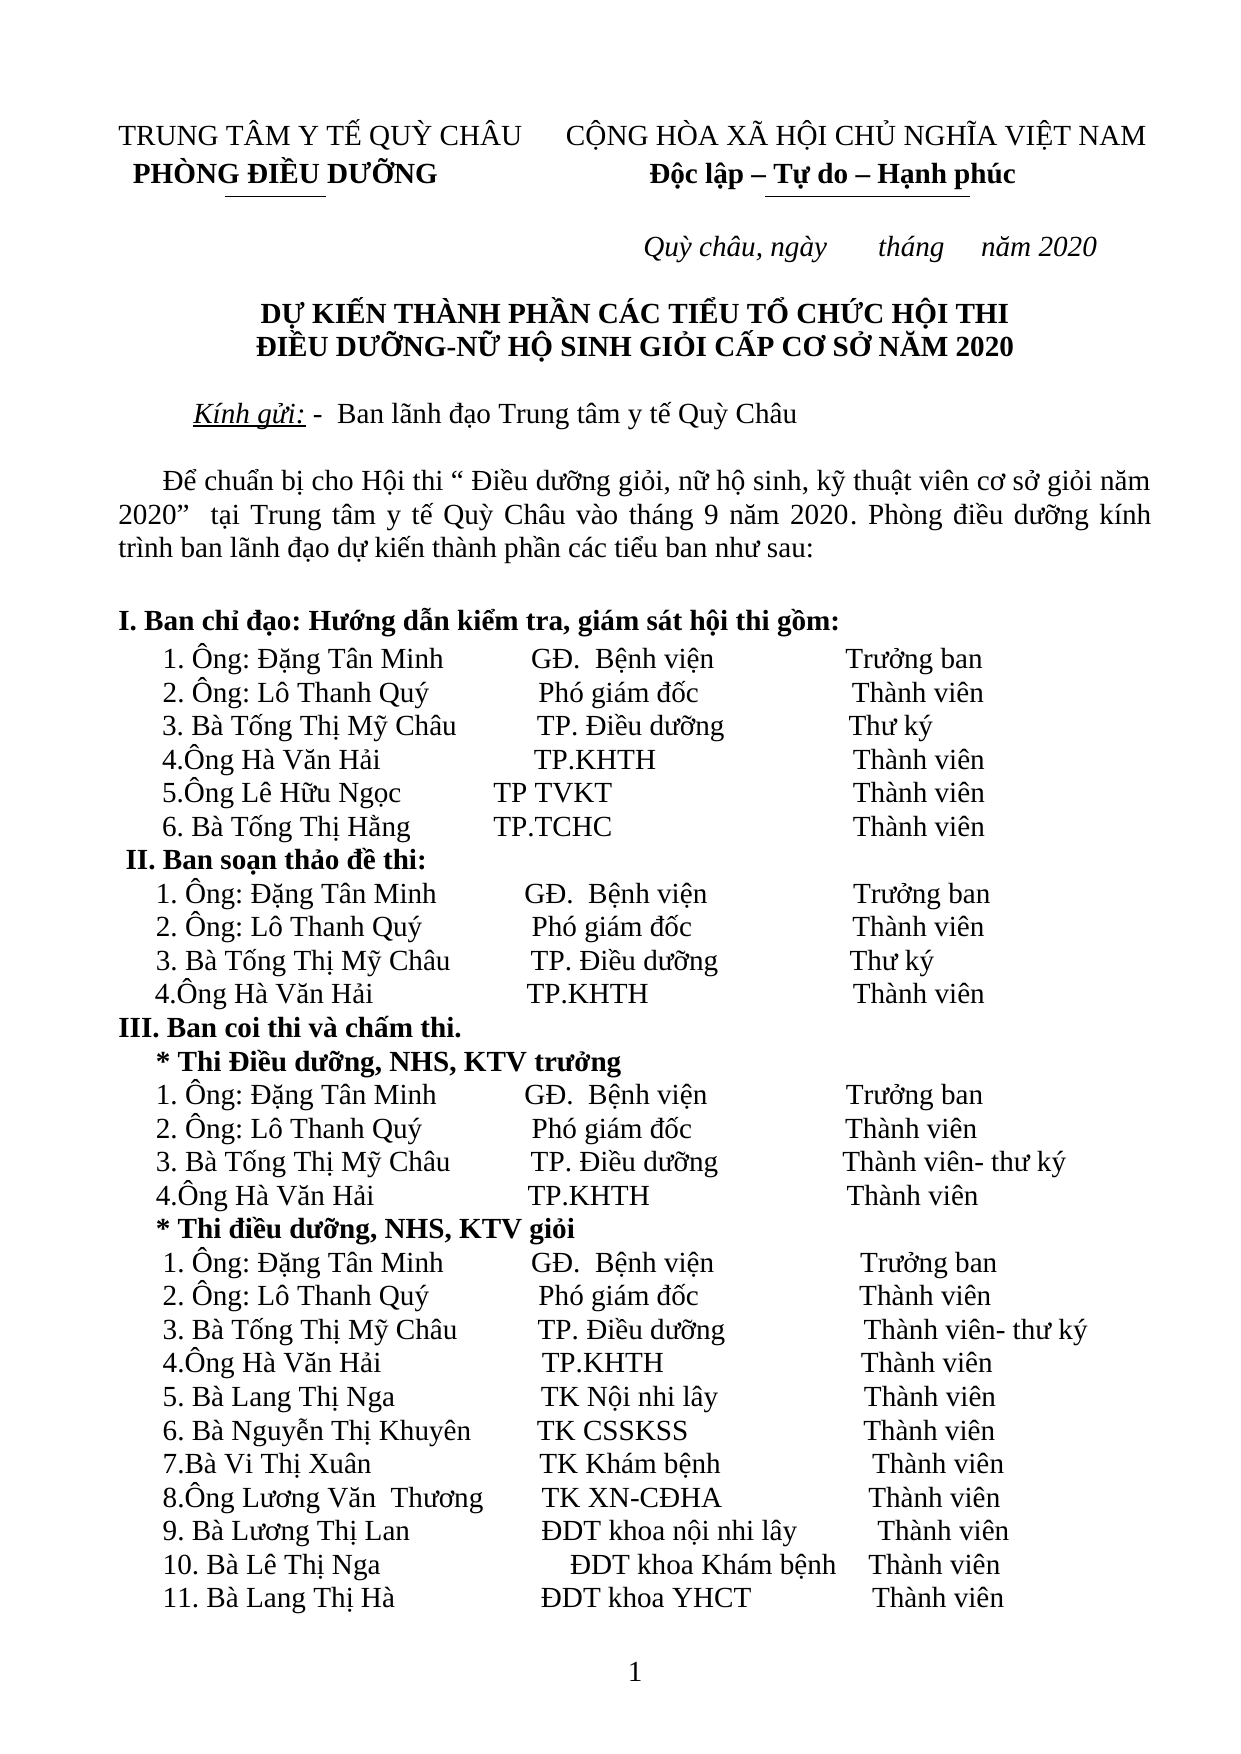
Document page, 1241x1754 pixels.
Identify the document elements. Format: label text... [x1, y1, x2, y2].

text 4.Ông Hà Văn Hải TP.KHTH Thành viên [162, 1346, 1152, 1379]
text 3. Bà Tống Thị Mỹ Châu TP. Điều dưỡng Thành viên- thư ký [118, 1144, 1152, 1178]
text 3. Bà Tống Thị Mỹ Châu TP. Điều dưỡng Thư ký [118, 708, 1152, 742]
text 1. Ông: Đặng Tân Minh GĐ. Bệnh viện Trưởng ban [118, 641, 1152, 675]
text 1. Ông: Đặng Tân Minh GĐ. Bệnh viện Trưởng ban [162, 1245, 1152, 1278]
text III. Ban coi thi và chấm thi. [118, 1010, 1152, 1044]
text 11. Bà Lang Thị Hà ĐDT khoa YHCT Thành viên [162, 1580, 1152, 1614]
text ĐIỀU DƯỠNG-NỮ HỘ SINH GIỎI CẤP CƠ SỞ NĂM 2020 [118, 329, 1152, 363]
text TRUNG TÂM Y TẾ QUỲ CHÂU CỘNG HÒA XÃ HỘI CHỦ NGHĨA VIỆT NAM [118, 118, 1152, 152]
text 4.Ông Hà Văn Hải TP.KHTH Thành viên [118, 1178, 1152, 1211]
text DỰ KIẾN THÀNH PHẦN CÁC TIỂU TỔ CHỨC HỘI THI [118, 296, 1152, 329]
text 1. Ông: Đặng Tân Minh GĐ. Bệnh viện Trưởng ban [118, 876, 1152, 909]
text 10. Bà Lê Thị Nga ĐDT khoa Khám bệnh Thành viên [162, 1547, 1152, 1580]
text Kính gửi: - Ban lãnh đạo Trung tâm y tế Quỳ Châu [118, 396, 1152, 430]
text 3. Bà Tống Thị Mỹ Châu TP. Điều dưỡng Thư ký [156, 943, 1152, 977]
text 3. Bà Tống Thị Mỹ Châu TP. Điều dưỡng Thành viên- thư ký [162, 1312, 1152, 1346]
text 7.Bà Vi Thị Xuân TK Khám bệnh Thành viên [162, 1446, 1152, 1480]
text 6. Bà Tống Thị Hằng TP.TCHC Thành viên [118, 809, 1152, 842]
text 9. Bà Lương Thị Lan ĐDT khoa nội nhi lây Thành viên [162, 1513, 1152, 1547]
text 6. Bà Nguyễn Thị Khuyên TK CSSKSS Thành viên [162, 1413, 1152, 1446]
text 5. Bà Lang Thị Nga TK Nội nhi lây Thành viên [162, 1379, 1152, 1413]
text 2. Ông: Lô Thanh Quý Phó giám đốc Thành viên [118, 909, 1152, 943]
text * Thi điều dưỡng, NHS, KTV giỏi [118, 1211, 1152, 1245]
text 8.Ông Lương Văn Thương TK XN-CĐHA Thành viên [162, 1480, 1152, 1513]
text 1. Ông: Đặng Tân Minh GĐ. Bệnh viện Trưởng ban [118, 1077, 1152, 1111]
text 4.Ông Hà Văn Hải TP.KHTH Thành viên [118, 742, 1152, 775]
text * Thi Điều dưỡng, NHS, KTV trưởng [156, 1044, 1152, 1077]
text Để chuẩn bị cho Hội thi “ Điều dưỡng giỏi, nữ hộ sinh, kỹ thuật viên cơ sở giỏi năm 2020” tại Trung tâm y tế Quỳ Châu vào tháng 9 năm 2020. Phòng điều dưỡng kính trình ban lãnh đạo dự kiến thành phần các tiểu ban như sau: [118, 463, 1152, 564]
text 5.Ông Lê Hữu Ngọc TP TVKT Thành viên [118, 775, 1152, 809]
text Quỳ châu, ngày tháng năm 2020 [568, 229, 1152, 262]
text 2. Ông: Lô Thanh Quý Phó giám đốc Thành viên [118, 1111, 1152, 1144]
text 2. Ông: Lô Thanh Quý Phó giám đốc Thành viên [162, 1278, 1152, 1312]
text 4.Ông Hà Văn Hải TP.KHTH Thành viên [118, 977, 1152, 1010]
text PHÒNG ĐIỀU DƯỠNG Độc lập – Tự do – Hạnh phúc [118, 157, 1152, 190]
text I. Ban chỉ đạo: Hướng dẫn kiểm tra, giám sát hội thi gồm: [118, 603, 1152, 636]
text II. Ban soạn thảo đề thi: [118, 842, 1152, 876]
text 2. Ông: Lô Thanh Quý Phó giám đốc Thành viên [118, 675, 1152, 708]
